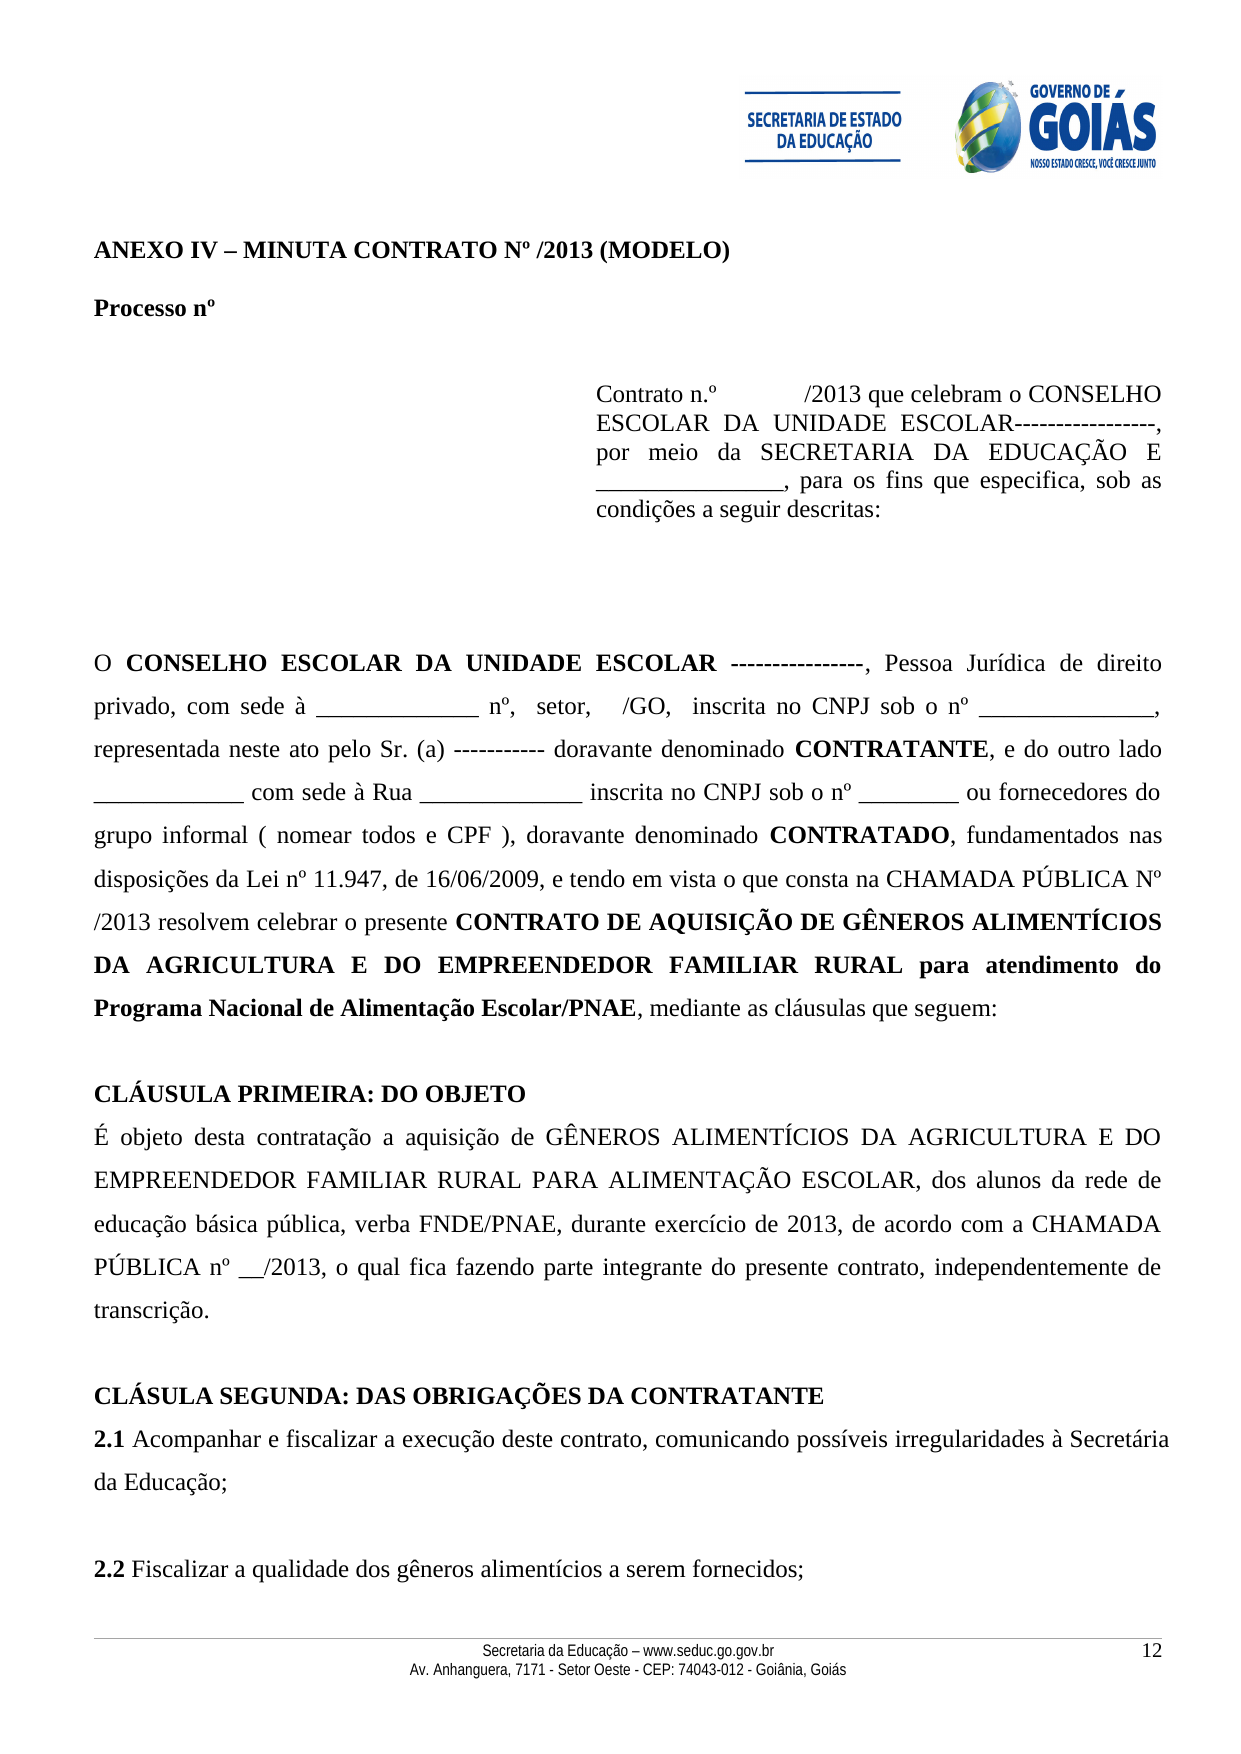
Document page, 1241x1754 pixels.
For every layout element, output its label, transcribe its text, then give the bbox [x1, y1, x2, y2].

text 2.2 Fiscalizar a qualidade dos gêneros alimentícios a serem fornecidos; [94, 1554, 1171, 1582]
text Contrato n.º /2013 que celebram o CONSELHO ESCOLAR DA UNIDADE ESCOLAR-----------------, por meio da SECRETARIA DA EDUCAÇÃO E _______________, para os fins que especifica, sob as condições a seguir descritas: [596, 379, 1162, 523]
text É objeto desta contratação a aquisição de GÊNEROS ALIMENTÍCIOS DA AGRICULTURA E DO EMPREENDEDOR FAMILIAR RURAL PARA ALIMENTAÇÃO ESCOLAR, dos alunos da rede de educação básica pública, verba FNDE/PNAE, durante exercício de 2013, de acordo com a CHAMADA PÚBLICA nº __/2013, o qual fica fazendo parte integrante do presente contrato, independentemente de transcrição. [94, 1122, 1162, 1324]
picture [739, 75, 1163, 179]
text CLÁSULA SEGUNDA: DAS OBRIGAÇÕES DA CONTRATANTE [94, 1381, 1162, 1410]
text CLÁUSULA PRIMEIRA: DO OBJETO [94, 1079, 1162, 1108]
text 2.1 Acompanhar e fiscalizar a execução deste contrato, comunicando possíveis irregularidades à Secretária da Educação; [94, 1424, 1171, 1496]
text Processo nº [94, 293, 1162, 322]
text O CONSELHO ESCOLAR DA UNIDADE ESCOLAR ----------------, Pessoa Jurídica de direito privado, com sede à _____________ nº, setor, /GO, inscrita no CNPJ sob o nº ______________, representada neste ato pelo Sr. (a) ----------- doravante denominado CONTRATANTE, e do outro lado ____________ com sede à Rua _____________ inscrita no CNPJ sob o nº ________ ou fornecedores do grupo informal ( nomear todos e CPF ), doravante denominado CONTRATADO, fundamentados nas disposições da Lei nº 11.947, de 16/06/2009, e tendo em vista o que consta na CHAMADA PÚBLICA Nº /2013 resolvem celebrar o presente CONTRATO DE AQUISIÇÃO DE GÊNEROS ALIMENTÍCIOS DA AGRICULTURA E DO EMPREENDEDOR FAMILIAR RURAL para atendimento do Programa Nacional de Alimentação Escolar/PNAE, mediante as cláusulas que seguem: [94, 648, 1162, 1022]
text ANEXO IV – MINUTA CONTRATO Nº /2013 (MODELO) [94, 236, 1162, 264]
